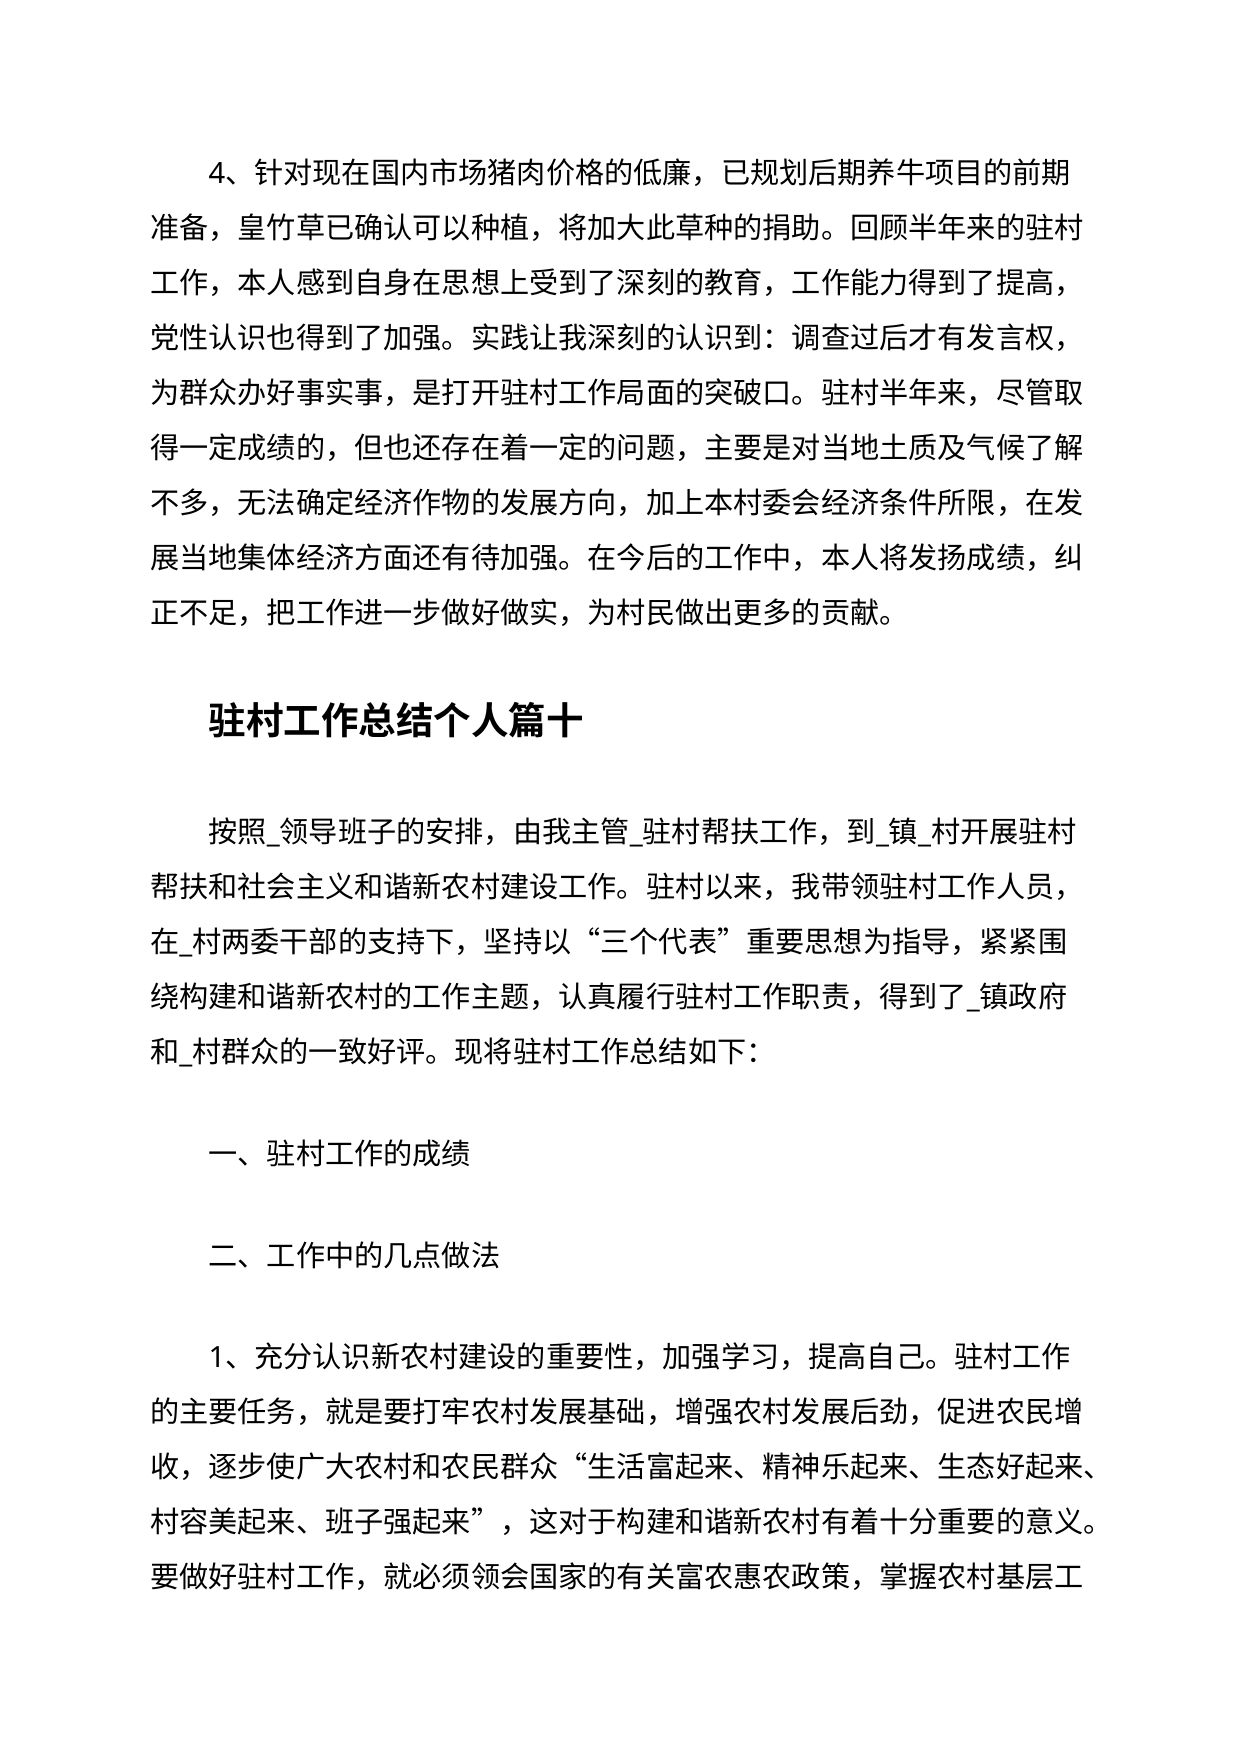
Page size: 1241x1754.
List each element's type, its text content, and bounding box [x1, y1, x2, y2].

text 按照_领导班子的安排，由我主管_驻村帮扶工作，到_镇_村开展驻村帮扶和社会主义和谐新农村建设工作。驻村以来，我带领驻村工作人员，在_村两委干部的支持下，坚持以“三个代表”重要思想为指导，紧紧围绕构建和谐新农村的工作主题，认真履行驻村工作职责，得到了_镇政府和_村群众的一致好评。现将驻村工作总结如下： [150, 808, 1090, 1071]
text 4、针对现在国内市场猪肉价格的低廉，已规划后期养牛项目的前期准备，皇竹草已确认可以种植，将加大此草种的捐助。回顾半年来的驻村工作，本人感到自身在思想上受到了深刻的教育，工作能力得到了提高，党性认识也得到了加强。实践让我深刻的认识到：调查过后才有发言权，为群众办好事实事，是打开驻村工作局面的突破口。驻村半年来，尽管取得一定成绩的，但也还存在着一定的问题，主要是对当地土质及气候了解不多，无法确定经济作物的发展方向，加上本村委会经济条件所限，在发展当地集体经济方面还有待加强。在今后的工作中，本人将发扬成绩，纠正不足，把工作进一步做好做实，为村民做出更多的贡献。 [150, 150, 1090, 632]
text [150, 1334, 1090, 1596]
text 二、工作中的几点做法 [150, 1232, 1090, 1274]
text 驻村工作总结个人篇十 [150, 691, 1090, 745]
text 一、驻村工作的成绩 [150, 1130, 1090, 1173]
